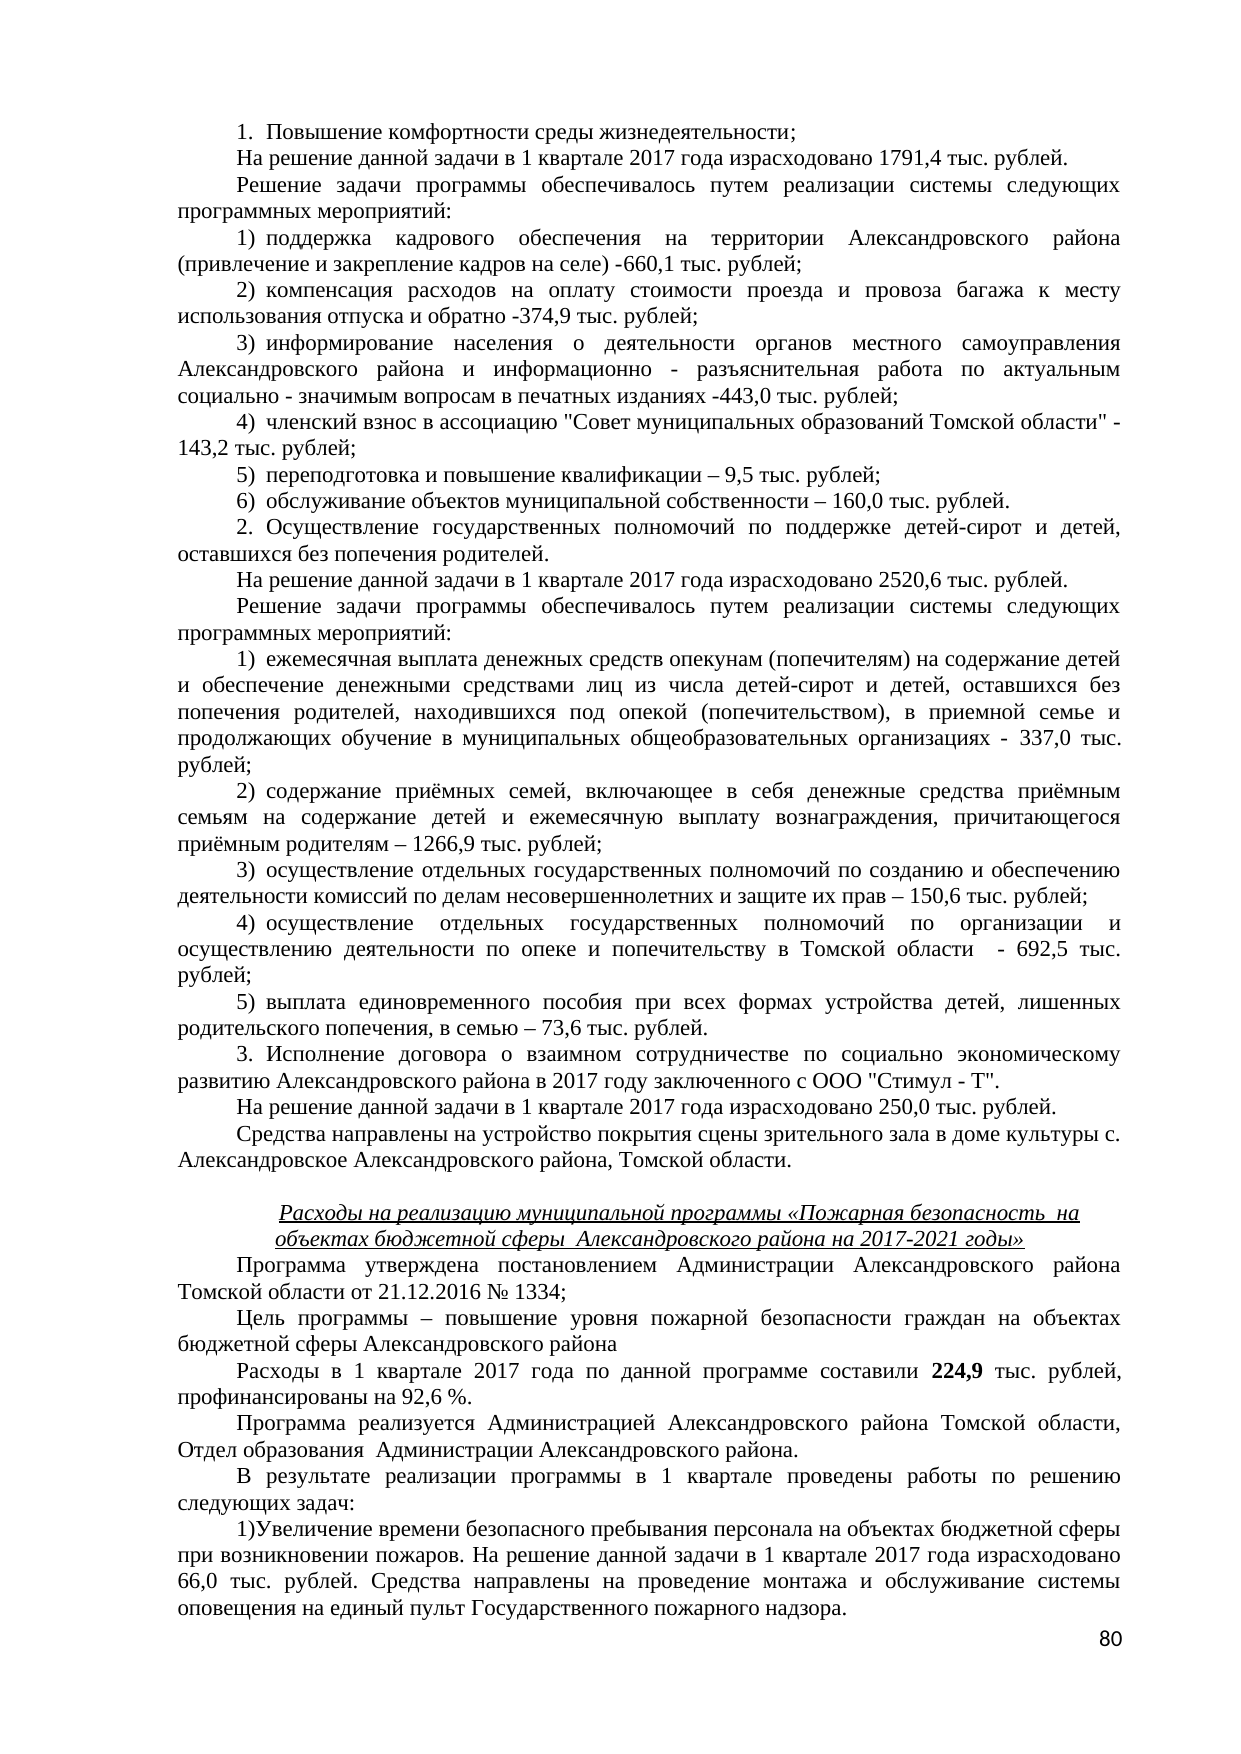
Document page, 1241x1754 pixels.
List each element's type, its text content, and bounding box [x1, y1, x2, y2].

text 1)Увеличение времени безопасного пребывания персонала на объектах бюджетной сферы при возникновении пожаров. На решение данной задачи в 1 квартале 2017 года израсходовано 66,0 тыс. рублей. Средства направлены на проведение монтажа и обслуживание системы оповещения на единый пульт Государственного пожарного надзора. [177, 1515, 1122, 1620]
list информирование населения о деятельности органов местного самоуправления Александровского района и информационно - разъяснительная работа по актуальным социально - значимым вопросам в печатных изданиях -443,0 тыс. рублей; [177, 329, 1122, 408]
list переподготовка и повышение квалификации – 9,5 тыс. рублей; [177, 461, 1122, 487]
list поддержка кадрового обеспечения на территории Александровского района (привлечение и закрепление кадров на селе) -660,1 тыс. рублей; [177, 223, 1122, 276]
list осуществление отдельных государственных полномочий по созданию и обеспечению деятельности комиссий по делам несовершеннолетних и защите их прав – 150,6 тыс. рублей; [177, 856, 1122, 909]
text Расходы на реализацию муниципальной программы «Пожарная безопасность на объектах бюджетной сферы Александровского района на 2017-2021 годы» [177, 1199, 1122, 1251]
text Решение задачи программы обеспечивалось путем реализации системы следующих программных мероприятий: [177, 171, 1122, 223]
text На решение данной задачи в 1 квартале 2017 года израсходовано 1791,4 тыс. рублей. [177, 144, 1122, 171]
list содержание приёмных семей, включающее в себя денежные средства приёмным семьям на содержание детей и ежемесячную выплату вознаграждения, причитающегося приёмным родителям – 1266,9 тыс. рублей; [177, 777, 1122, 856]
list компенсация расходов на оплату стоимости проезда и провоза багажа к месту использования отпуска и обратно -374,9 тыс. рублей; [177, 276, 1122, 329]
text Программа утверждена постановлением Администрации Александровского района Томской области от 21.12.2016 № 1334; [177, 1251, 1122, 1304]
text На решение данной задачи в 1 квартале 2017 года израсходовано 2520,6 тыс. рублей. [177, 566, 1122, 592]
text Расходы в 1 квартале 2017 года по данной программе составили 224,9 тыс. рублей, профинансированы на 92,6 %. [177, 1357, 1122, 1409]
list Осуществление государственных полномочий по поддержке детей-сирот и детей, оставшихся без попечения родителей. [177, 513, 1122, 566]
list ежемесячная выплата денежных средств опекунам (попечителям) на содержание детей и обеспечение денежными средствами лиц из числа детей-сирот и детей, оставшихся без попечения родителей, находившихся под опекой (попечительством), в приемной семье и продолжающих обучение в муниципальных общеобразовательных организациях - 337,0 тыс. рублей; [177, 645, 1122, 777]
list осуществление отдельных государственных полномочий по организации и осуществлению деятельности по опеке и попечительству в Томской области - 692,5 тыс. рублей; [177, 909, 1122, 988]
text На решение данной задачи в 1 квартале 2017 года израсходовано 250,0 тыс. рублей. [177, 1093, 1122, 1119]
list членский взнос в ассоциацию "Совет муниципальных образований Томской области" -143,2 тыс. рублей; [177, 408, 1122, 461]
text Цель программы – повышение уровня пожарной безопасности граждан на объектах бюджетной сферы Александровского района [177, 1304, 1122, 1357]
text Решение задачи программы обеспечивалось путем реализации системы следующих программных мероприятий: [177, 592, 1122, 645]
text В результате реализации программы в 1 квартале проведены работы по решению следующих задач: [177, 1462, 1122, 1515]
list выплата единовременного пособия при всех формах устройства детей, лишенных родительского попечения, в семью – 73,6 тыс. рублей. [177, 988, 1122, 1041]
list обслуживание объектов муниципальной собственности – 160,0 тыс. рублей. [177, 487, 1122, 513]
list Исполнение договора о взаимном сотрудничестве по социально экономическому развитию Александровского района в 2017 году заключенного с ООО "Стимул - Т". [177, 1041, 1122, 1093]
list Повышение комфортности среды жизнедеятельности; [177, 118, 1122, 144]
text Программа реализуется Администрацией Александровского района Томской области, Отдел образования Администрации Александровского района. [177, 1409, 1122, 1462]
text Средства направлены на устройство покрытия сцены зрительного зала в доме культуры с. Александровское Александровского района, Томской области. [177, 1119, 1122, 1172]
